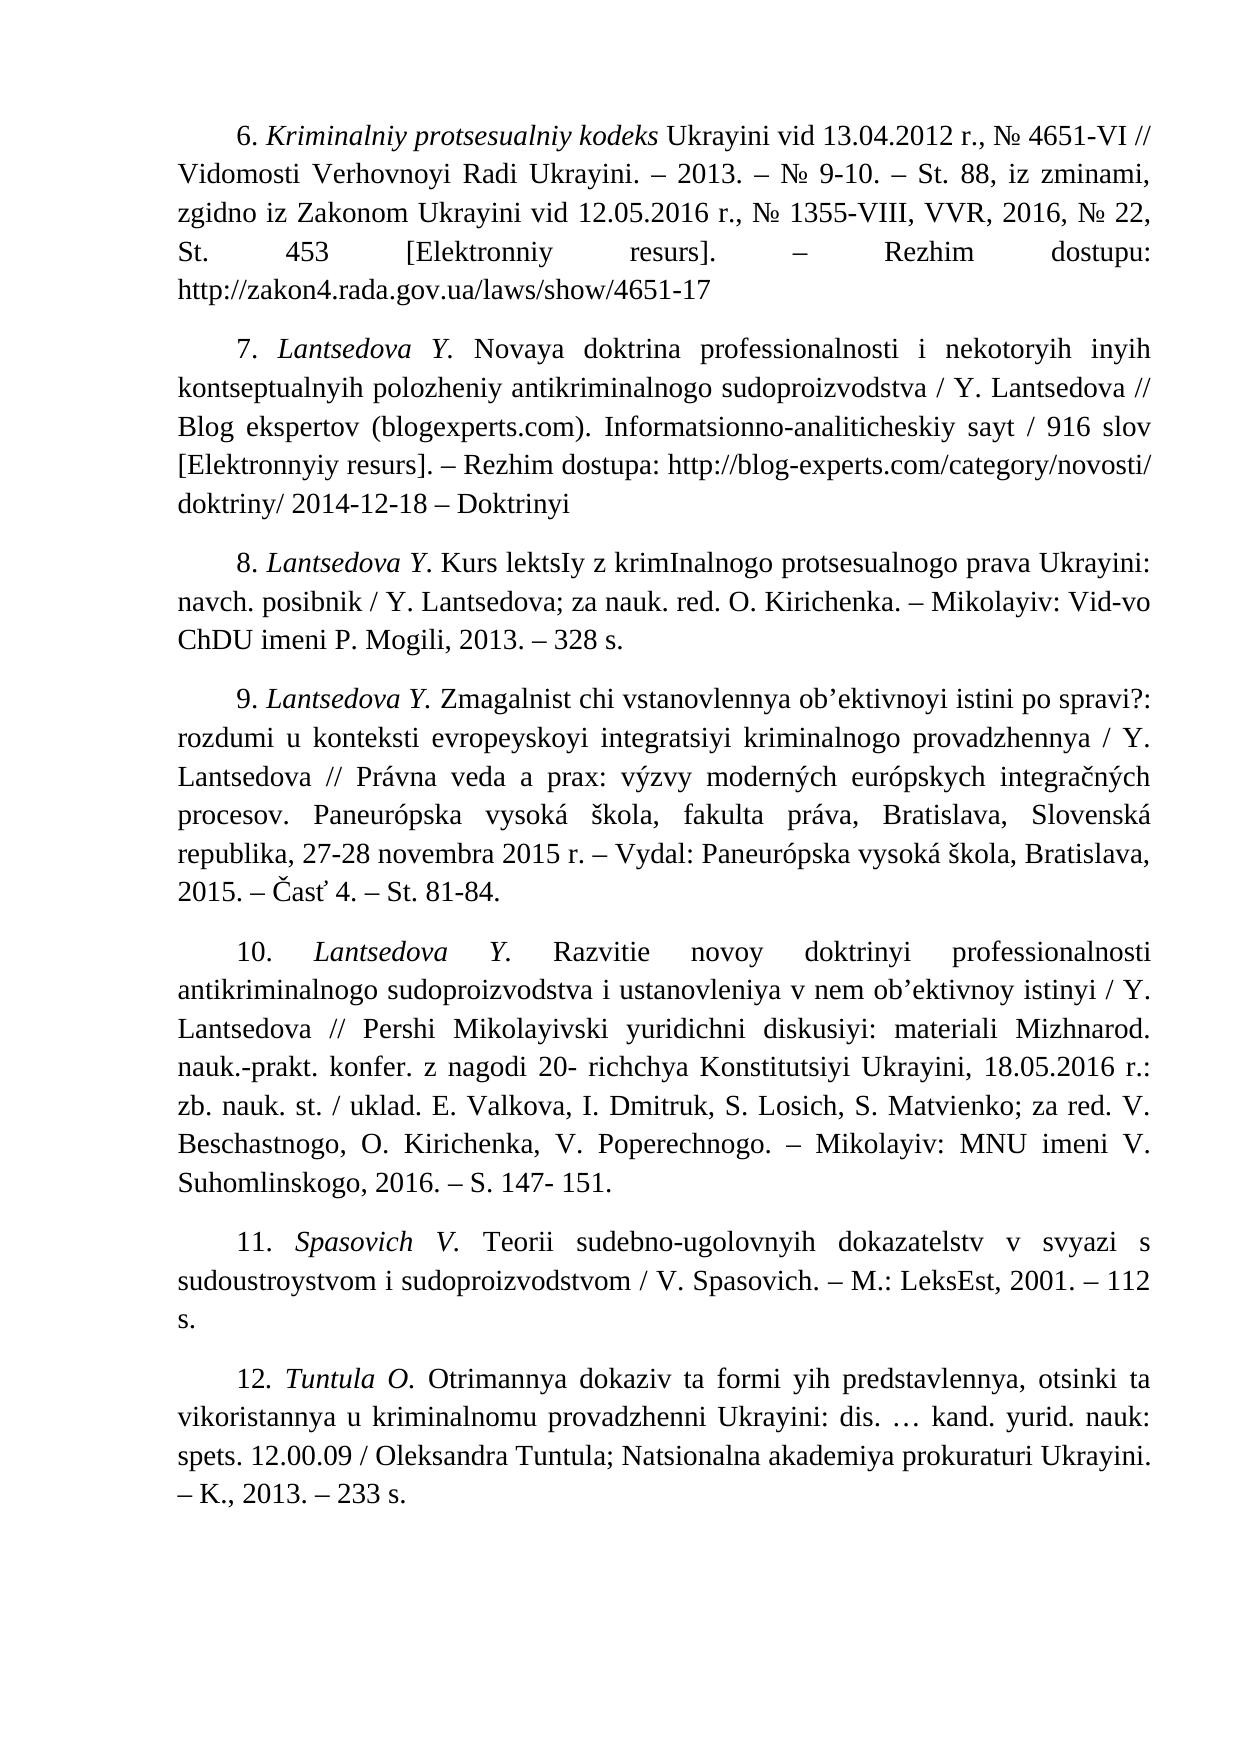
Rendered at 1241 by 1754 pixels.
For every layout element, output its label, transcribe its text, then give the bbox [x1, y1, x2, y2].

text 10. Lantsedova Y. Razvitie novoy doktrinyi professionalnosti antikriminalnogo sudoproizvodstva i ustanovleniya v nem ob’ektivnoy istinyi / Y. Lantsedova // Pershi Mikolayivski yuridichni diskusiyi: materiali Mizhnarod. nauk.-prakt. konfer. z nagodi 20- richchya Konstitutsiyi Ukrayini, 18.05.2016 r.: zb. nauk. st. / uklad. E. Valkova, I. Dmitruk, S. Losich, S. Matvienko; za red. V. Beschastnogo, O. Kirichenka, V. Poperechnogo. – Mikolayiv: MNU imeni V. Suhomlinskogo, 2016. – S. 147- 151. [177, 934, 1152, 1198]
text 6. Kriminalniy protsesualniy kodeks Ukrayini vid 13.04.2012 r., № 4651-VI // Vidomosti Verhovnoyi Radi Ukrayini. – 2013. – № 9-10. – St. 88, iz zminami, zgidno iz Zakonom Ukrayini vid 12.05.2016 r., № 1355-VIII, VVR, 2016, № 22, St. 453 [Elektronniy resurs]. – Rezhim dostupu: http://zakon4.rada.gov.ua/laws/show/4651-17 [177, 118, 1152, 306]
text 9. Lantsedova Y. Zmagalnist chi vstanovlennya ob’ektivnoyi istini po spravi?: rozdumi u konteksti evropeyskoyi integratsiyi kriminalnogo provadzhennya / Y. Lantsedova // Právna veda a prax: výzvy moderných európskych integračných procesov. Paneurópska vysoká škola, fakulta práva, Bratislava, Slovenská republika, 27-28 novembra 2015 r. – Vydal: Paneurópska vysoká škola, Bratislava, 2015. – Čаsť 4. – St. 81-84. [177, 682, 1152, 908]
text 7. Lantsedova Y. Novaya doktrina professionalnosti i nekotoryih inyih kontseptualnyih polozheniy antikriminalnogo sudoproizvodstva / Y. Lantsedova // Blog ekspertov (blogexperts.com). Informatsionno-analiticheskiy sayt / 916 slov [Elektronnyiy resurs]. – Rezhim dostupa: http://blog-experts.com/category/novosti/ doktriny/ 2014-12-18 – Doktrinyi [177, 332, 1152, 519]
text 12. Tuntula O. Otrimannya dokaziv ta formi yih predstavlennya, otsinki ta vikoristannya u kriminalnomu provadzhenni Ukrayini: dis. … kand. yurid. nauk: spets. 12.00.09 / Oleksandra Tuntula; Natsionalna akademiya prokuraturi Ukrayini. – K., 2013. – 233 s. [177, 1361, 1152, 1510]
text 11. Spasovich V. Teorii sudebno-ugolovnyih dokazatelstv v svyazi s sudoustroystvom i sudoproizvodstvom / V. Spasovich. – M.: LeksEst, 2001. – 112 s. [177, 1224, 1152, 1335]
text 8. Lantsedova Y. Kurs lektsIy z krimInalnogo protsesualnogo prava Ukrayini: navch. posibnik / Y. Lantsedova; za nauk. red. O. Kirichenka. – Mikolayiv: Vid-vo ChDU imeni P. Mogili, 2013. – 328 s. [177, 545, 1152, 656]
